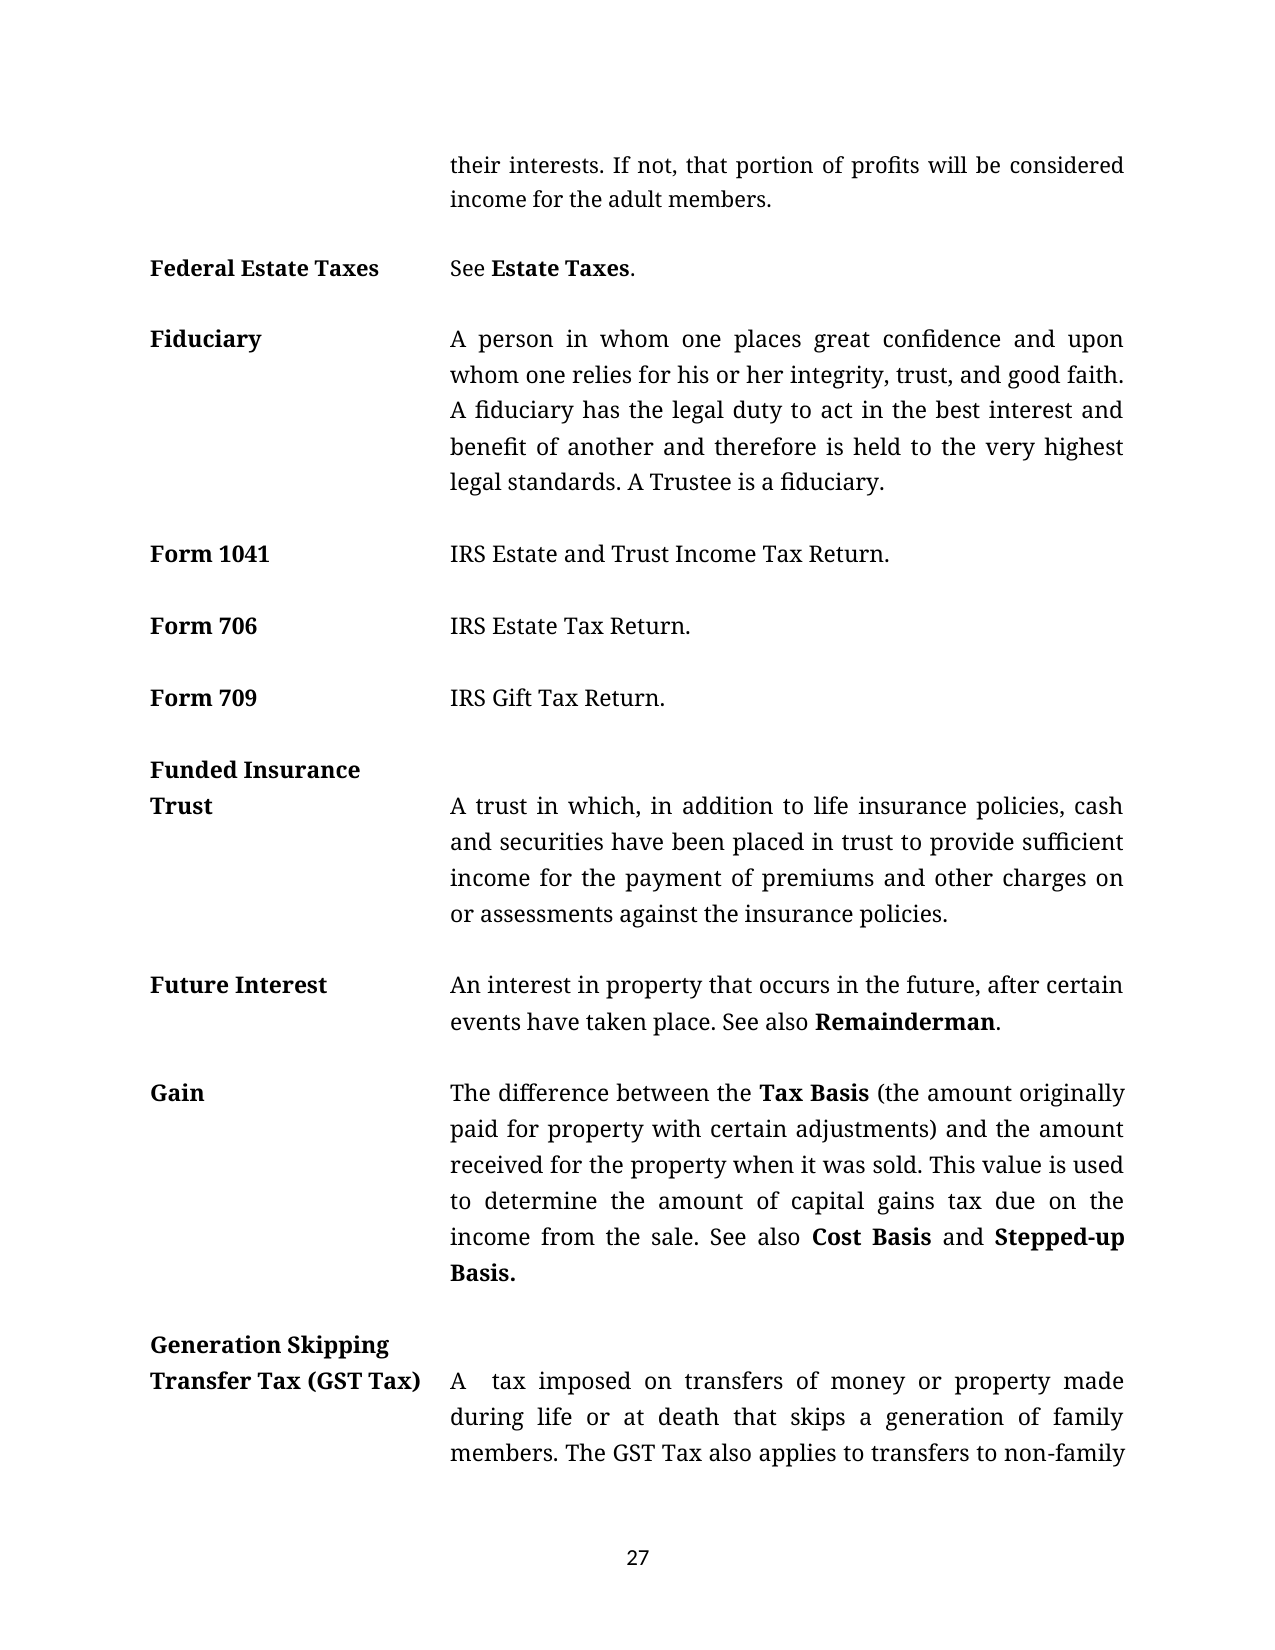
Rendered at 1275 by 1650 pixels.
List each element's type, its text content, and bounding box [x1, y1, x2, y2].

text Future Interest An interest in property that occurs in the future, after certain events have taken place. See also Remainderman. [150, 969, 1125, 1037]
text Form 709 IRS Gift Tax Return. [150, 682, 1125, 713]
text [150, 1365, 1125, 1468]
text Trust A trust in which, in addition to life insurance policies, cash and securities have been placed in trust to provide sufficient income for the payment of premiums and other charges on or assessments against the insurance policies. [150, 790, 1125, 929]
text Fiduciary A person in whom one places great confidence and upon whom one relies for his or her integrity, trust, and good faith. A fiduciary has the legal duty to act in the best interest and benefit of another and therefore is held to the very highest legal standards. A Trustee is a fiduciary. [150, 323, 1125, 498]
text Form 706 IRS Estate Tax Return. [150, 610, 1125, 641]
text Funded Insurance [150, 754, 1125, 785]
text Form 1041 IRS Estate and Trust Income Tax Return. [150, 538, 1125, 569]
text Gain The difference between the Tax Basis (the amount originally paid for property with certain adjustments) and the amount received for the property when it was sold. This value is used to determine the amount of capital gains tax due on the income from the sale. See also Cost Basis and Stepped-up Basis. [150, 1077, 1125, 1288]
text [150, 150, 1125, 214]
text Generation Skipping [150, 1329, 1125, 1360]
text Federal Estate Taxes See Estate Taxes. [150, 252, 1125, 282]
